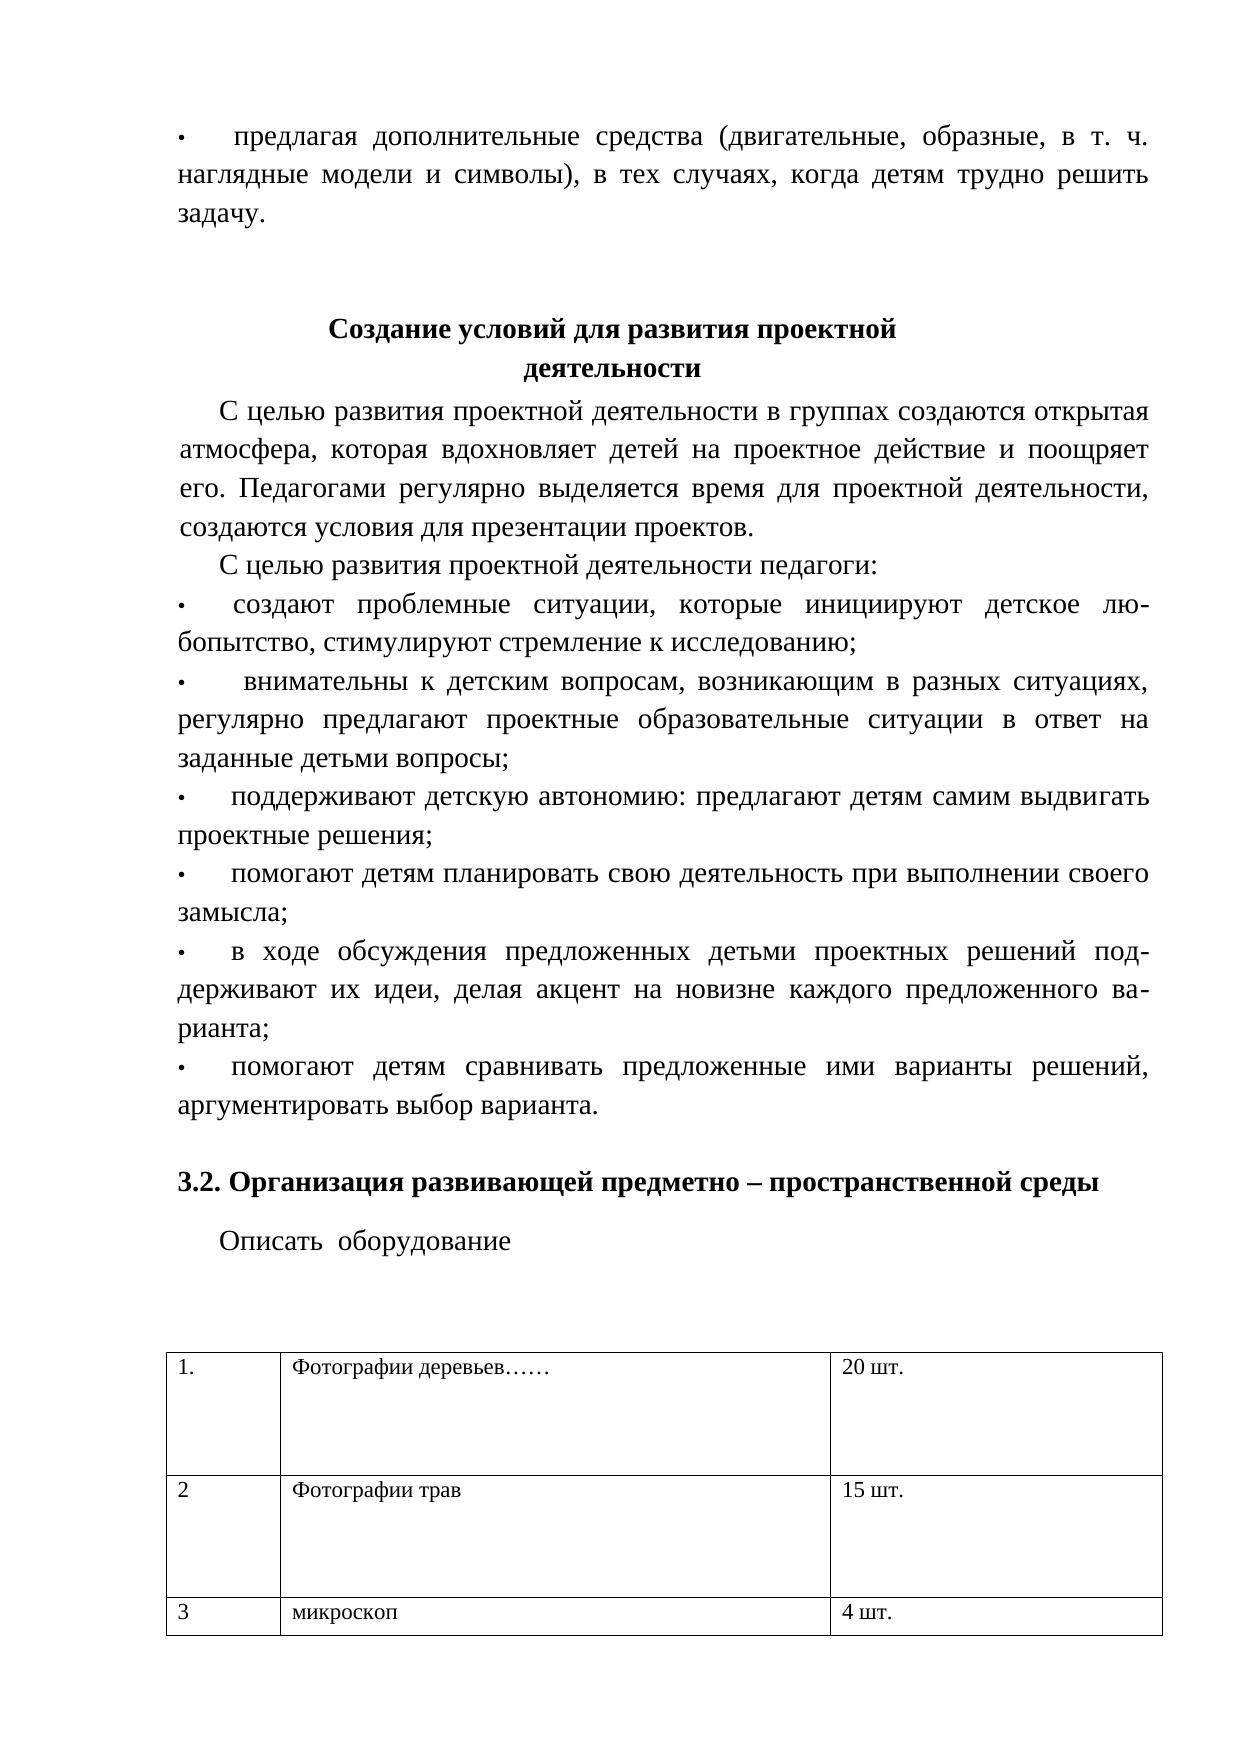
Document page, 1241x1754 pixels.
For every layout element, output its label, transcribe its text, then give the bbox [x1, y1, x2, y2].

table_cell 4 шт. [831, 1598, 1162, 1635]
table_header 20 шт. [831, 1353, 1162, 1475]
table_header Фотографии деревьев…… [281, 1353, 830, 1475]
table_cell 15 шт. [831, 1476, 1162, 1597]
list в ходе обсуждения предложенных детьми проектных решений поддерживают их идеи, делая акцент на новизне каждого предложенного варианта; [177, 933, 1149, 1043]
list поддерживают детскую автономию: предлагают детям самим выдвигать проектные решения; [177, 778, 1149, 851]
table_cell микроскоп [281, 1598, 830, 1635]
table_cell 2 [167, 1476, 280, 1597]
list внимательны к детским вопросам, возникающим в разных ситуациях, регулярно предлагают проектные образовательные ситуации в ответ на заданные детьми вопросы; [177, 663, 1149, 773]
text 3.2. Организация развивающей предметно – пространственной среды [177, 1164, 1152, 1197]
list создают проблемные ситуации, которые инициируют детское любопытство, стимулируют стремление к исследованию; [177, 586, 1149, 658]
list помогают детям планировать свою деятельность при выполнении своего замысла; [177, 856, 1149, 928]
list предлагая дополнительные средства (двигательные, образные, в т. ч. наглядные модели и символы), в тех случаях, когда детям трудно решить задачу. [177, 118, 1149, 229]
text С целью развития проектной деятельности педагоги: [179, 547, 1152, 581]
table_cell 3 [167, 1598, 280, 1635]
text Описать оборудование [177, 1223, 1149, 1257]
table_header 1. [167, 1353, 280, 1475]
text С целью развития проектной деятельности в группах создаются открытая атмосфера, которая вдохновляет детей на проектное действие и поощряет его. Педагогами регулярно выделяется время для проектной деятельности, создаются условия для презентации проектов. [179, 393, 1149, 542]
list помогают детям сравнивать предложенные ими варианты решений, аргументировать выбор варианта. [177, 1048, 1149, 1120]
text Создание условий для развития проектной деятельности [298, 311, 927, 383]
table_cell Фотографии трав [281, 1476, 830, 1597]
